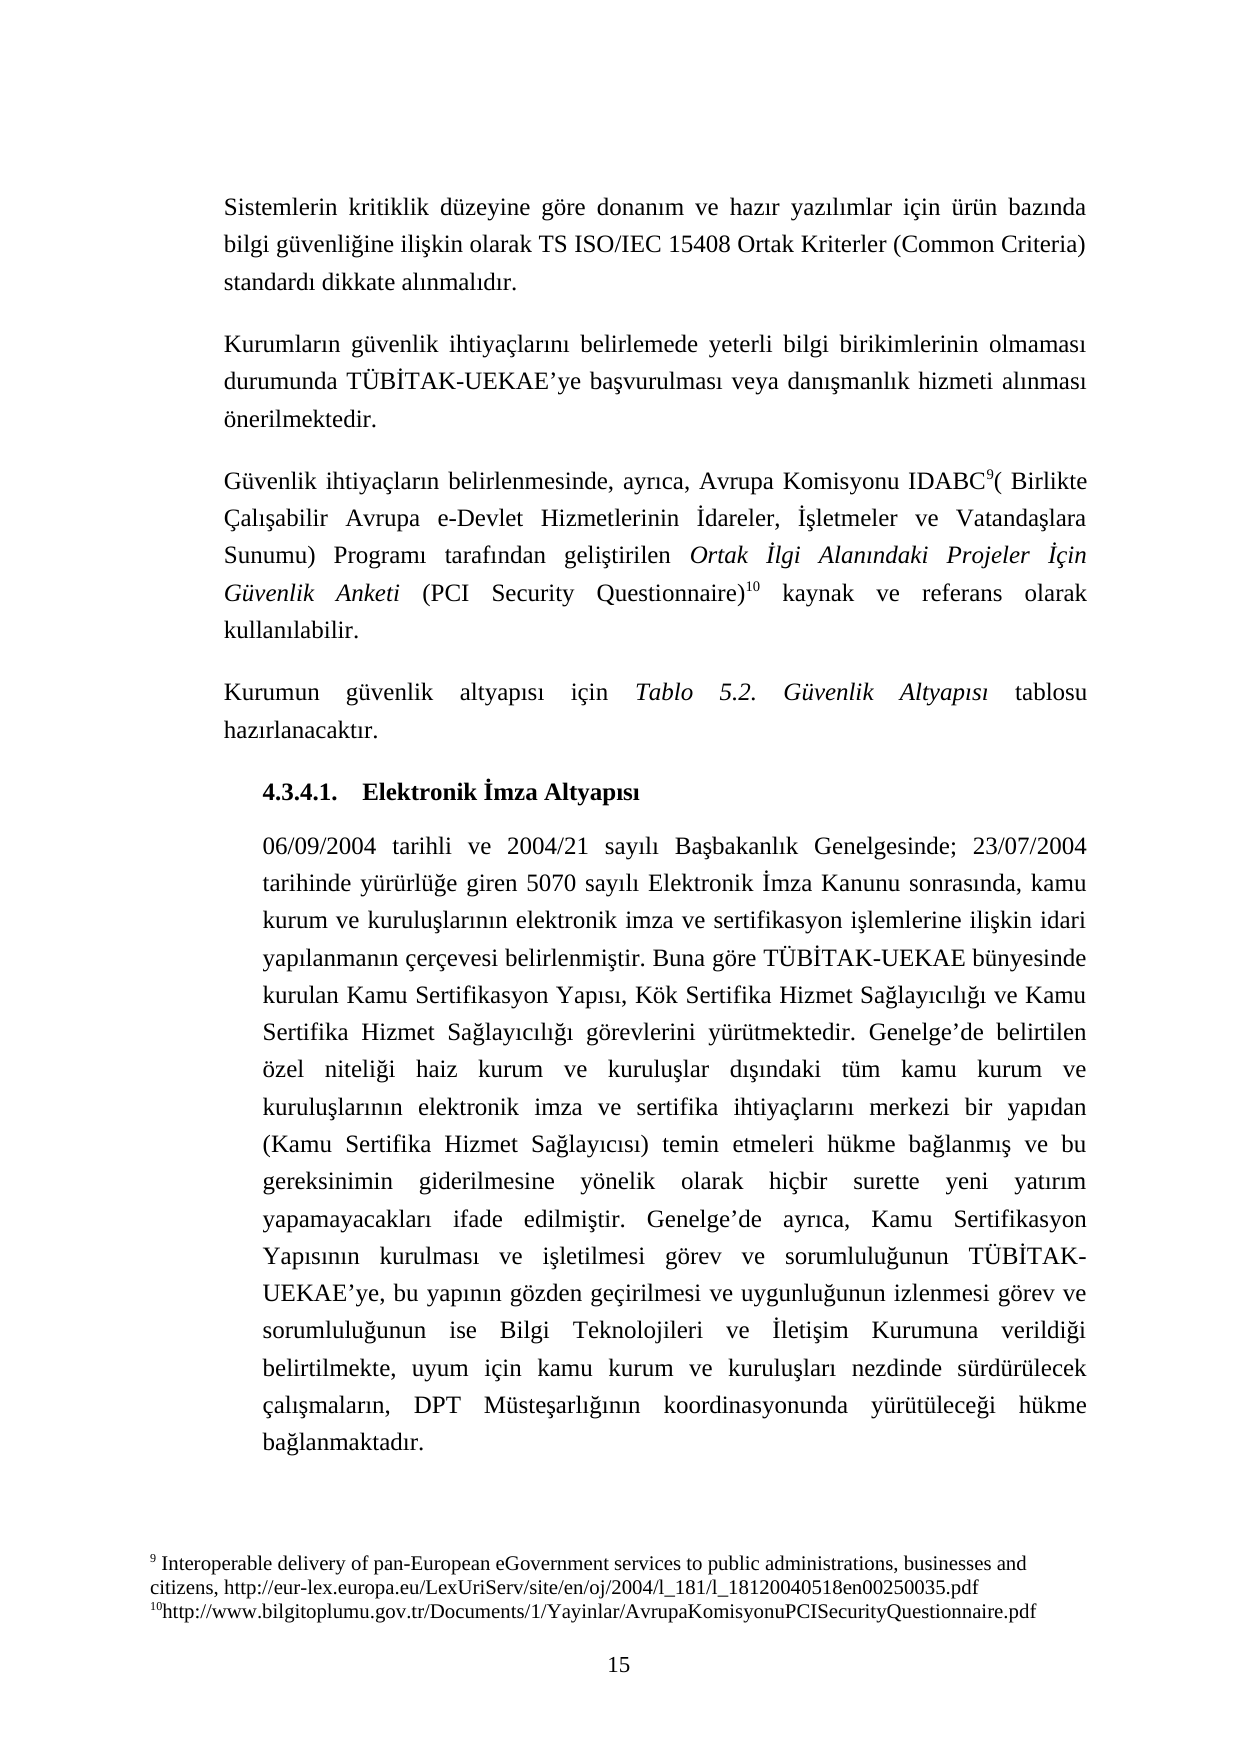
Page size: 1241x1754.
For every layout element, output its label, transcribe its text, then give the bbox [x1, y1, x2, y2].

text Kurumun güvenlik altyapısı için Tablo 5.2. Güvenlik Altyapısı tablosu hazırlanacaktır. [224, 677, 1087, 743]
subtitle Elektronik İmza Altyapısı [262, 777, 1087, 806]
text Güvenlik ihtiyaçların belirlenmesinde, ayrıca, Avrupa Komisyonu IDABC( Birlikte Çalışabilir Avrupa e-Devlet Hizmetlerinin İdareler, İşletmeler ve Vatandaşlara Sunumu) Programı tarafından geliştirilen Ortak İlgi Alanındaki Projeler İçin Güvenlik Anketi (PCI Security Questionnaire) kaynak ve referans olarak kullanılabilir. [224, 466, 1087, 644]
text Sistemlerin kritiklik düzeyine göre donanım ve hazır yazılımlar için ürün bazında bilgi güvenliğine ilişkin olarak TS ISO/IEC 15408 Ortak Kriterler (Common Criteria) standardı dikkate alınmalıdır. [224, 192, 1087, 296]
text Kurumların güvenlik ihtiyaçlarını belirlemede yeterli bilgi birikimlerinin olmaması durumunda TÜBİTAK-UEKAE’ye başvurulması veya danışmanlık hizmeti alınması önerilmektedir. [224, 329, 1087, 432]
text 06/09/2004 tarihli ve 2004/21 sayılı Başbakanlık Genelgesinde; 23/07/2004 tarihinde yürürlüğe giren 5070 sayılı Elektronik İmza Kanunu sonrasında, kamu kurum ve kuruluşlarının elektronik imza ve sertifikasyon işlemlerine ilişkin idari yapılanmanın çerçevesi belirlenmiştir. Buna göre TÜBİTAK-UEKAE bünyesinde kurulan Kamu Sertifikasyon Yapısı, Kök Sertifika Hizmet Sağlayıcılığı ve Kamu Sertifika Hizmet Sağlayıcılığı görevlerini yürütmektedir. Genelge’de belirtilen özel niteliği haiz kurum ve kuruluşlar dışındaki tüm kamu kurum ve kuruluşlarının elektronik imza ve sertifika ihtiyaçlarını merkezi bir yapıdan (Kamu Sertifika Hizmet Sağlayıcısı) temin etmeleri hükme bağlanmış ve bu gereksinimin giderilmesine yönelik olarak hiçbir surette yeni yatırım yapamayacakları ifade edilmiştir. Genelge’de ayrıca, Kamu Sertifikasyon Yapısının kurulması ve işletilmesi görev ve sorumluluğunun TÜBİTAK-UEKAE’ye, bu yapının gözden geçirilmesi ve uygunluğunun izlenmesi görev ve sorumluluğunun ise Bilgi Teknolojileri ve İletişim Kurumuna verildiği belirtilmekte, uyum için kamu kurum ve kuruluşları nezdinde sürdürülecek çalışmaların, DPT Müsteşarlığının koordinasyonunda yürütüleceği hükme bağlanmaktadır. [262, 831, 1087, 1456]
